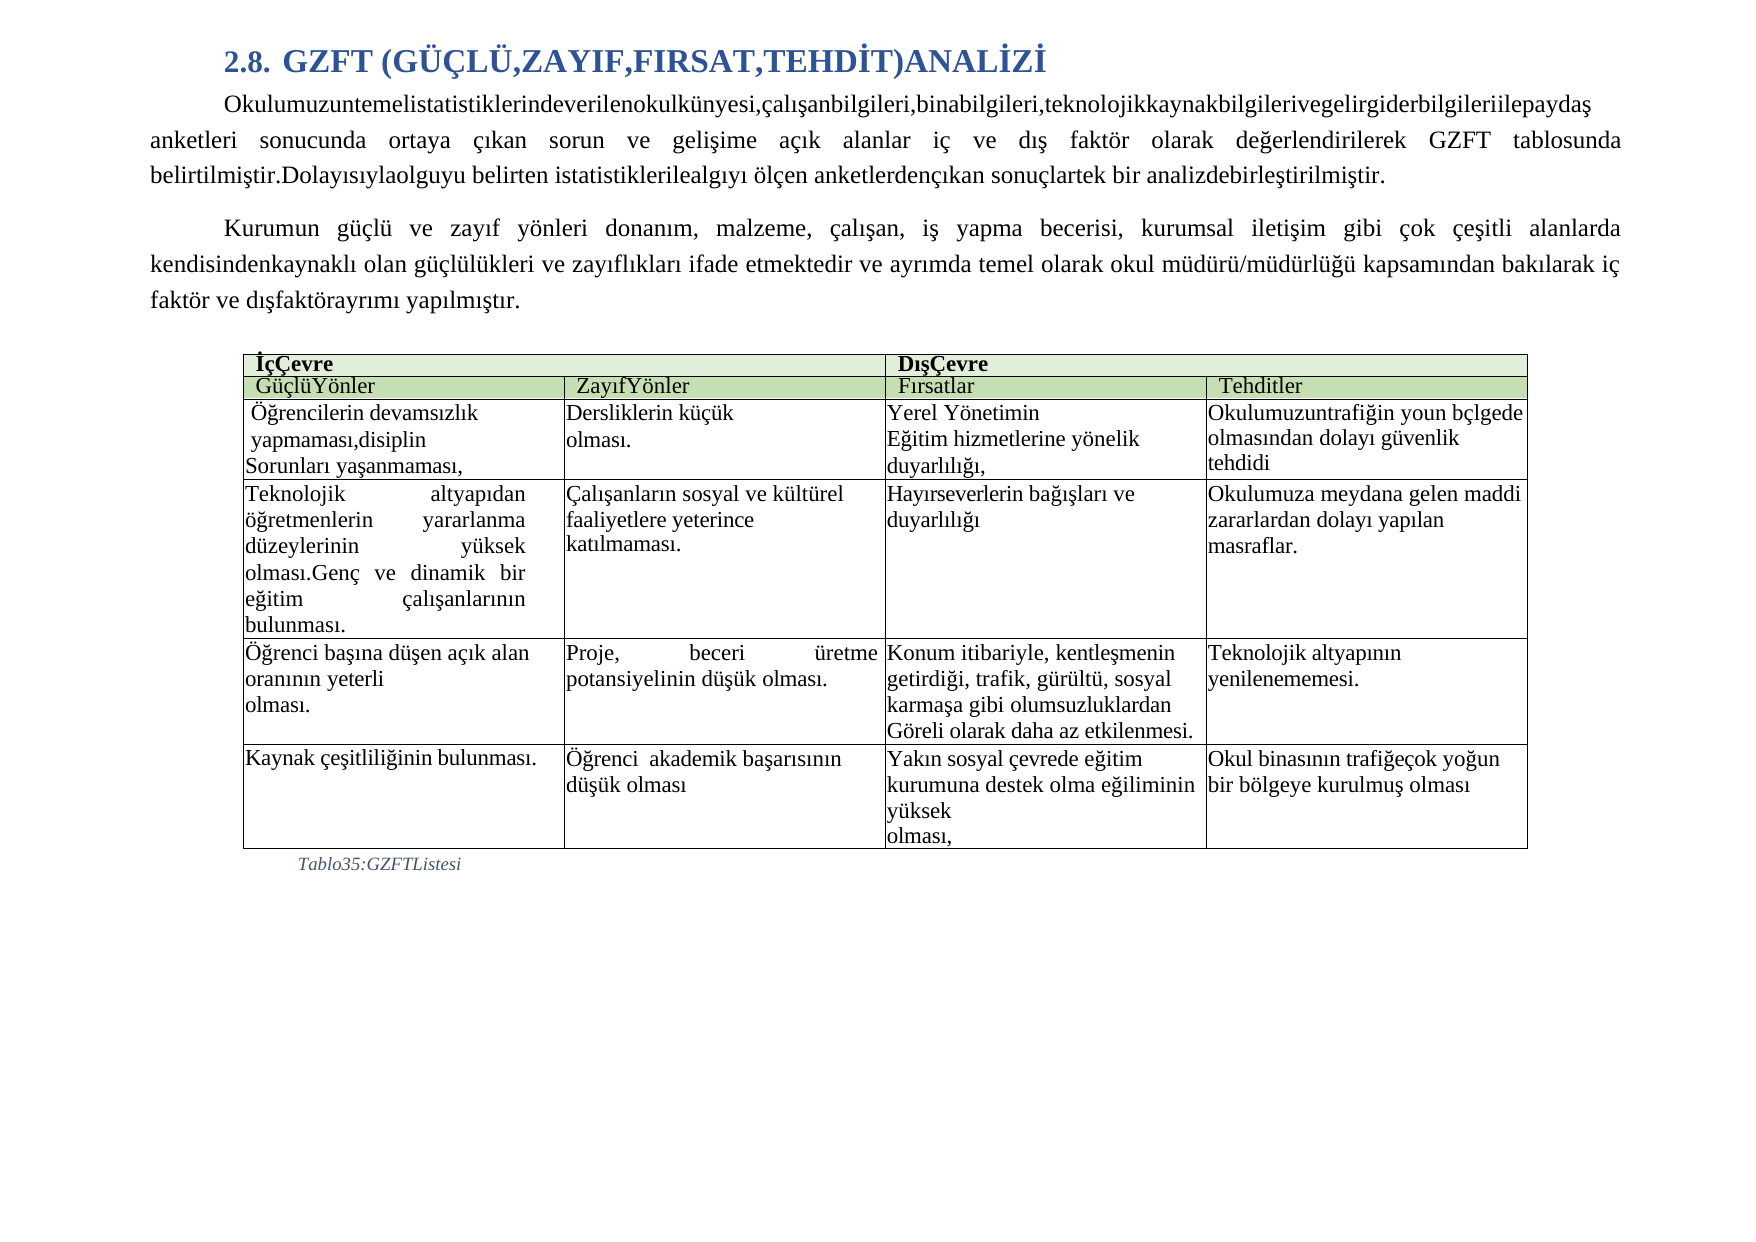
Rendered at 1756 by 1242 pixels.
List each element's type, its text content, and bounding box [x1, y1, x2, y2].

table_header İçÇevre [244, 355, 885, 376]
table_cell Dersliklerin küçük olması. [565, 400, 885, 479]
table_cell Öğrencilerin devamsızlık yapmaması,disiplin Sorunları yaşanmaması, [244, 400, 564, 479]
table_cell Okulumuzuntrafiğin youn bçlgede olmasından dolayı güvenlik tehdidi [1207, 400, 1527, 479]
table_cell Yakın sosyal çevrede eğitim kurumuna destek olma eğiliminin yüksek olması, [886, 745, 1206, 848]
table_cell Okul binasının trafiğeçok yoğun bir bölgeye kurulmuş olması [1207, 745, 1527, 848]
text Kurumun güçlü ve zayıf yönleri donanım, malzeme, çalışan, iş yapma becerisi, kurumsal iletişim gibi çok çeşitli alanlarda kendisindenkaynaklı olan güçlülükleri ve zayıflıkları ifade etmektedir ve ayrımda temel olarak okul müdürü/müdürlüğü kapsamından bakılarak iç faktör ve dışfaktörayrımı yapılmıştır. [150, 213, 1622, 314]
table_cell Kaynak çeşitliliğinin bulunması. [244, 745, 564, 848]
table_cell GüçlüYönler [244, 377, 564, 398]
table_cell ZayıfYönler [565, 377, 885, 398]
table_cell Öğrenci akademik başarısının düşük olması [565, 745, 885, 848]
text Okulumuzuntemelistatistiklerindeverilenokulkünyesi,çalışanbilgileri,binabilgileri,teknolojikkaynakbilgilerivegelirgiderbilgileriilepaydaş anketleri sonucunda ortaya çıkan sorun ve gelişime açık alanlar iç ve dış faktör olarak değerlendirilerek GZFT tablosunda belirtilmiştir.Dolayısıylaolguyu belirten istatistiklerilealgıyı ölçen anketlerdençıkan sonuçlartek bir analizdebirleştirilmiştir. [150, 89, 1622, 189]
text Tablo35:GZFTListesi [298, 852, 1659, 874]
table_cell Tehditler [1207, 377, 1527, 398]
table_cell Hayırseverlerin bağışları ve duyarlılığı [886, 480, 1206, 638]
table_cell Çalışanların sosyal ve kültürel faaliyetlere yeterince katılmaması. [565, 480, 885, 638]
table_cell Öğrenci başına düşen açık alan oranının yeterli olması. [244, 639, 564, 743]
table_cell Okulumuza meydana gelen maddi zararlardan dolayı yapılan masraflar. [1207, 480, 1527, 638]
table_header DışÇevre [886, 355, 1527, 376]
table_cell Teknolojik altyapının yenilenememesi. [1207, 639, 1527, 743]
subtitle GZFT (GÜÇLÜ,ZAYIF,FIRSAT,TEHDİT)ANALİZİ [224, 41, 1659, 79]
table_cell Proje, beceri üretme potansiyelinin düşük olması. [565, 639, 885, 743]
table_cell Konum itibariyle, kentleşmenin getirdiği, trafik, gürültü, sosyal karmaşa gibi olumsuzluklardan Göreli olarak daha az etkilenmesi. [886, 639, 1206, 743]
table_cell Teknolojik altyapıdan öğretmenlerin yararlanma düzeylerinin yüksek olması.Genç ve dinamik bir eğitim çalışanlarının bulunması. [244, 480, 564, 638]
table_cell Fırsatlar [886, 377, 1206, 398]
table_cell Yerel Yönetimin Eğitim hizmetlerine yönelik duyarlılığı, [886, 400, 1206, 479]
